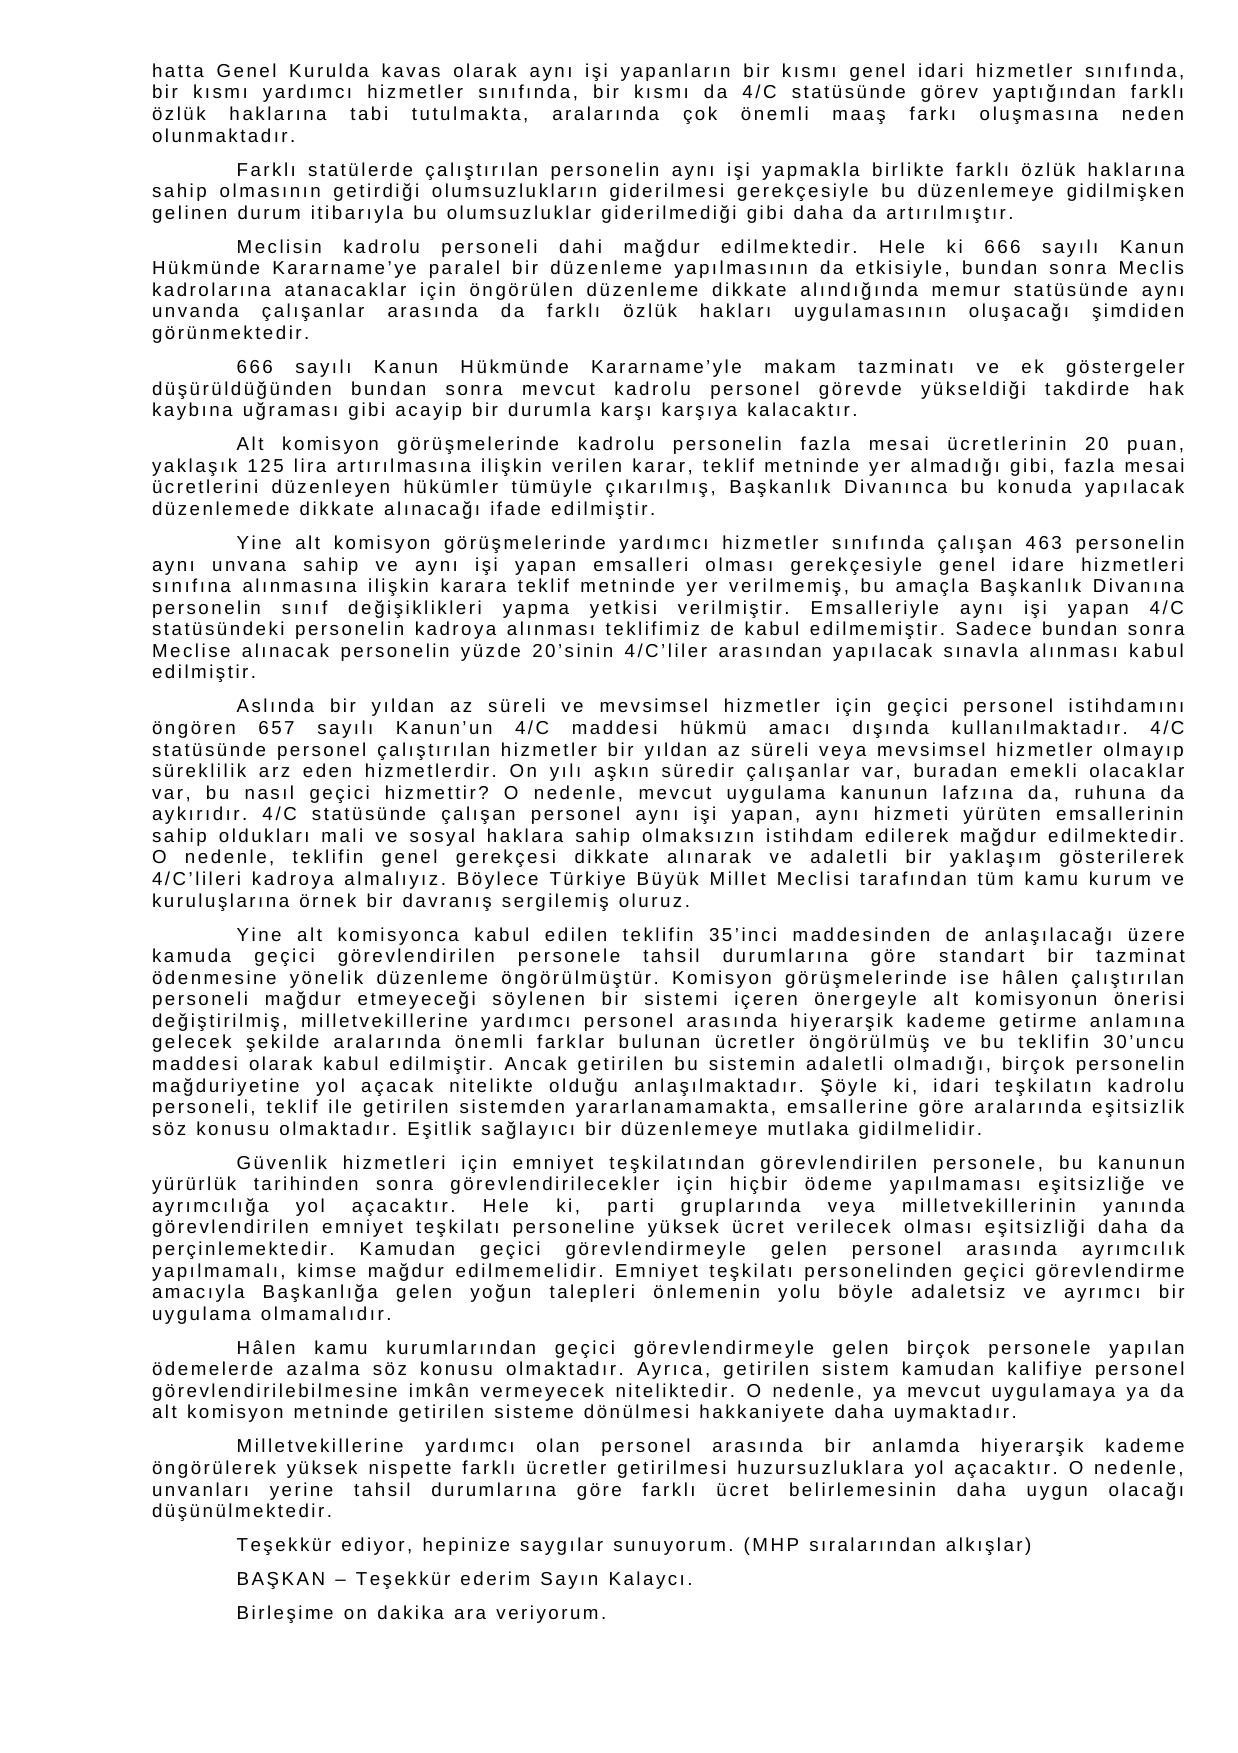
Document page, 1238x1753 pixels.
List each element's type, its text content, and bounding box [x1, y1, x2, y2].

text BAŞKAN – Teşekkür ederim Sayın Kalaycı. [152, 1568, 1186, 1590]
text Meclisin kadrolu personeli dahi mağdur edilmektedir. Hele ki 666 sayılı Kanun Hükmünde Kararname’ye paralel bir düzenleme yapılmasının da etkisiyle, bundan sonra Meclis kadrolarına atanacaklar için öngörülen düzenleme dikkate alındığında memur statüsünde aynı unvanda çalışanlar arasında da farklı özlük hakları uygulamasının oluşacağı şimdiden görünmektedir. [152, 236, 1186, 343]
text Güvenlik hizmetleri için emniyet teşkilatından görevlendirilen personele, bu kanunun yürürlük tarihinden sonra görevlendirilecekler için hiçbir ödeme yapılmaması eşitsizliğe ve ayrımcılığa yol açacaktır. Hele ki, parti gruplarında veya milletvekillerinin yanında görevlendirilen emniyet teşkilatı personeline yüksek ücret verilecek olması eşitsizliği daha da perçinlemektedir. Kamudan geçici görevlendirmeyle gelen personel arasında ayrımcılık yapılmamalı, kimse mağdur edilmemelidir. Emniyet teşkilatı personelinden geçici görevlendirme amacıyla Başkanlığa gelen yoğun talepleri önlemenin yolu böyle adaletsiz ve ayrımcı bir uygulama olmamalıdır. [152, 1152, 1186, 1324]
text Alt komisyon görüşmelerinde kadrolu personelin fazla mesai ücretlerinin 20 puan, yaklaşık 125 lira artırılmasına ilişkin verilen karar, teklif metninde yer almadığı gibi, fazla mesai ücretlerini düzenleyen hükümler tümüyle çıkarılmış, Başkanlık Divanınca bu konuda yapılacak düzenlemede dikkate alınacağı ifade edilmiştir. [152, 433, 1186, 519]
text Birleşime on dakika ara veriyorum. [152, 1602, 1186, 1624]
text Teşekkür ediyor, hepinize saygılar sunuyorum. (MHP sıralarından alkışlar) [152, 1534, 1186, 1556]
text Yine alt komisyonca kabul edilen teklifin 35’inci maddesinden de anlaşılacağı üzere kamuda geçici görevlendirilen personele tahsil durumlarına göre standart bir tazminat ödenmesine yönelik düzenleme öngörülmüştür. Komisyon görüşmelerinde ise hâlen çalıştırılan personeli mağdur etmeyeceği söylenen bir sistemi içeren önergeyle alt komisyonun önerisi değiştirilmiş, milletvekillerine yardımcı personel arasında hiyerarşik kademe getirme anlamına gelecek şekilde aralarında önemli farklar bulunan ücretler öngörülmüş ve bu teklifin 30’uncu maddesi olarak kabul edilmiştir. Ancak getirilen bu sistemin adaletli olmadığı, birçok personelin mağduriyetine yol açacak nitelikte olduğu anlaşılmaktadır. Şöyle ki, idari teşkilatın kadrolu personeli, teklif ile getirilen sistemden yararlanamamakta, emsallerine göre aralarında eşitsizlik söz konusu olmaktadır. Eşitlik sağlayıcı bir düzenlemeye mutlaka gidilmelidir. [152, 923, 1186, 1139]
text Farklı statülerde çalıştırılan personelin aynı işi yapmakla birlikte farklı özlük haklarına sahip olmasının getirdiği olumsuzlukların giderilmesi gerekçesiyle bu düzenlemeye gidilmişken gelinen durum itibarıyla bu olumsuzluklar giderilmediği gibi daha da artırılmıştır. [152, 158, 1186, 223]
text Hâlen kamu kurumlarından geçici görevlendirmeyle gelen birçok personele yapılan ödemelerde azalma söz konusu olmaktadır. Ayrıca, getirilen sistem kamudan kalifiye personel görevlendirilebilmesine imkân vermeyecek niteliktedir. O nedenle, ya mevcut uygulamaya ya da alt komisyon metninde getirilen sisteme dönülmesi hakkaniyete daha uymaktadır. [152, 1337, 1186, 1423]
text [152, 60, 1186, 146]
text Milletvekillerine yardımcı olan personel arasında bir anlamda hiyerarşik kademe öngörülerek yüksek nispette farklı ücretler getirilmesi huzursuzluklara yol açacaktır. O nedenle, unvanları yerine tahsil durumlarına göre farklı ücret belirlemesinin daha uygun olacağı düşünülmektedir. [152, 1435, 1186, 1522]
text Aslında bir yıldan az süreli ve mevsimsel hizmetler için geçici personel istihdamını öngören 657 sayılı Kanun’un 4/C maddesi hükmü amacı dışında kullanılmaktadır. 4/C statüsünde personel çalıştırılan hizmetler bir yıldan az süreli veya mevsimsel hizmetler olmayıp süreklilik arz eden hizmetlerdir. On yılı aşkın süredir çalışanlar var, buradan emekli olacaklar var, bu nasıl geçici hizmettir? O nedenle, mevcut uygulama kanunun lafzına da, ruhuna da aykırıdır. 4/C statüsünde çalışan personel aynı işi yapan, aynı hizmeti yürüten emsallerinin sahip oldukları mali ve sosyal haklara sahip olmaksızın istihdam edilerek mağdur edilmektedir. O nedenle, teklifin genel gerekçesi dikkate alınarak ve adaletli bir yaklaşım gösterilerek 4/C’lileri kadroya almalıyız. Böylece Türkiye Büyük Millet Meclisi tarafından tüm kamu kurum ve kuruluşlarına örnek bir davranış sergilemiş oluruz. [152, 695, 1186, 911]
text Yine alt komisyon görüşmelerinde yardımcı hizmetler sınıfında çalışan 463 personelin aynı unvana sahip ve aynı işi yapan emsalleri olması gerekçesiyle genel idare hizmetleri sınıfına alınmasına ilişkin karara teklif metninde yer verilmemiş, bu amaçla Başkanlık Divanına personelin sınıf değişiklikleri yapma yetkisi verilmiştir. Emsalleriyle aynı işi yapan 4/C statüsündeki personelin kadroya alınması teklifimiz de kabul edilmemiştir. Sadece bundan sonra Meclise alınacak personelin yüzde 20’sinin 4/C’liler arasından yapılacak sınavla alınması kabul edilmiştir. [152, 532, 1186, 683]
text 666 sayılı Kanun Hükmünde Kararname’yle makam tazminatı ve ek göstergeler düşürüldüğünden bundan sonra mevcut kadrolu personel görevde yükseldiği takdirde hak kaybına uğraması gibi acayip bir durumla karşı karşıya kalacaktır. [152, 356, 1186, 421]
